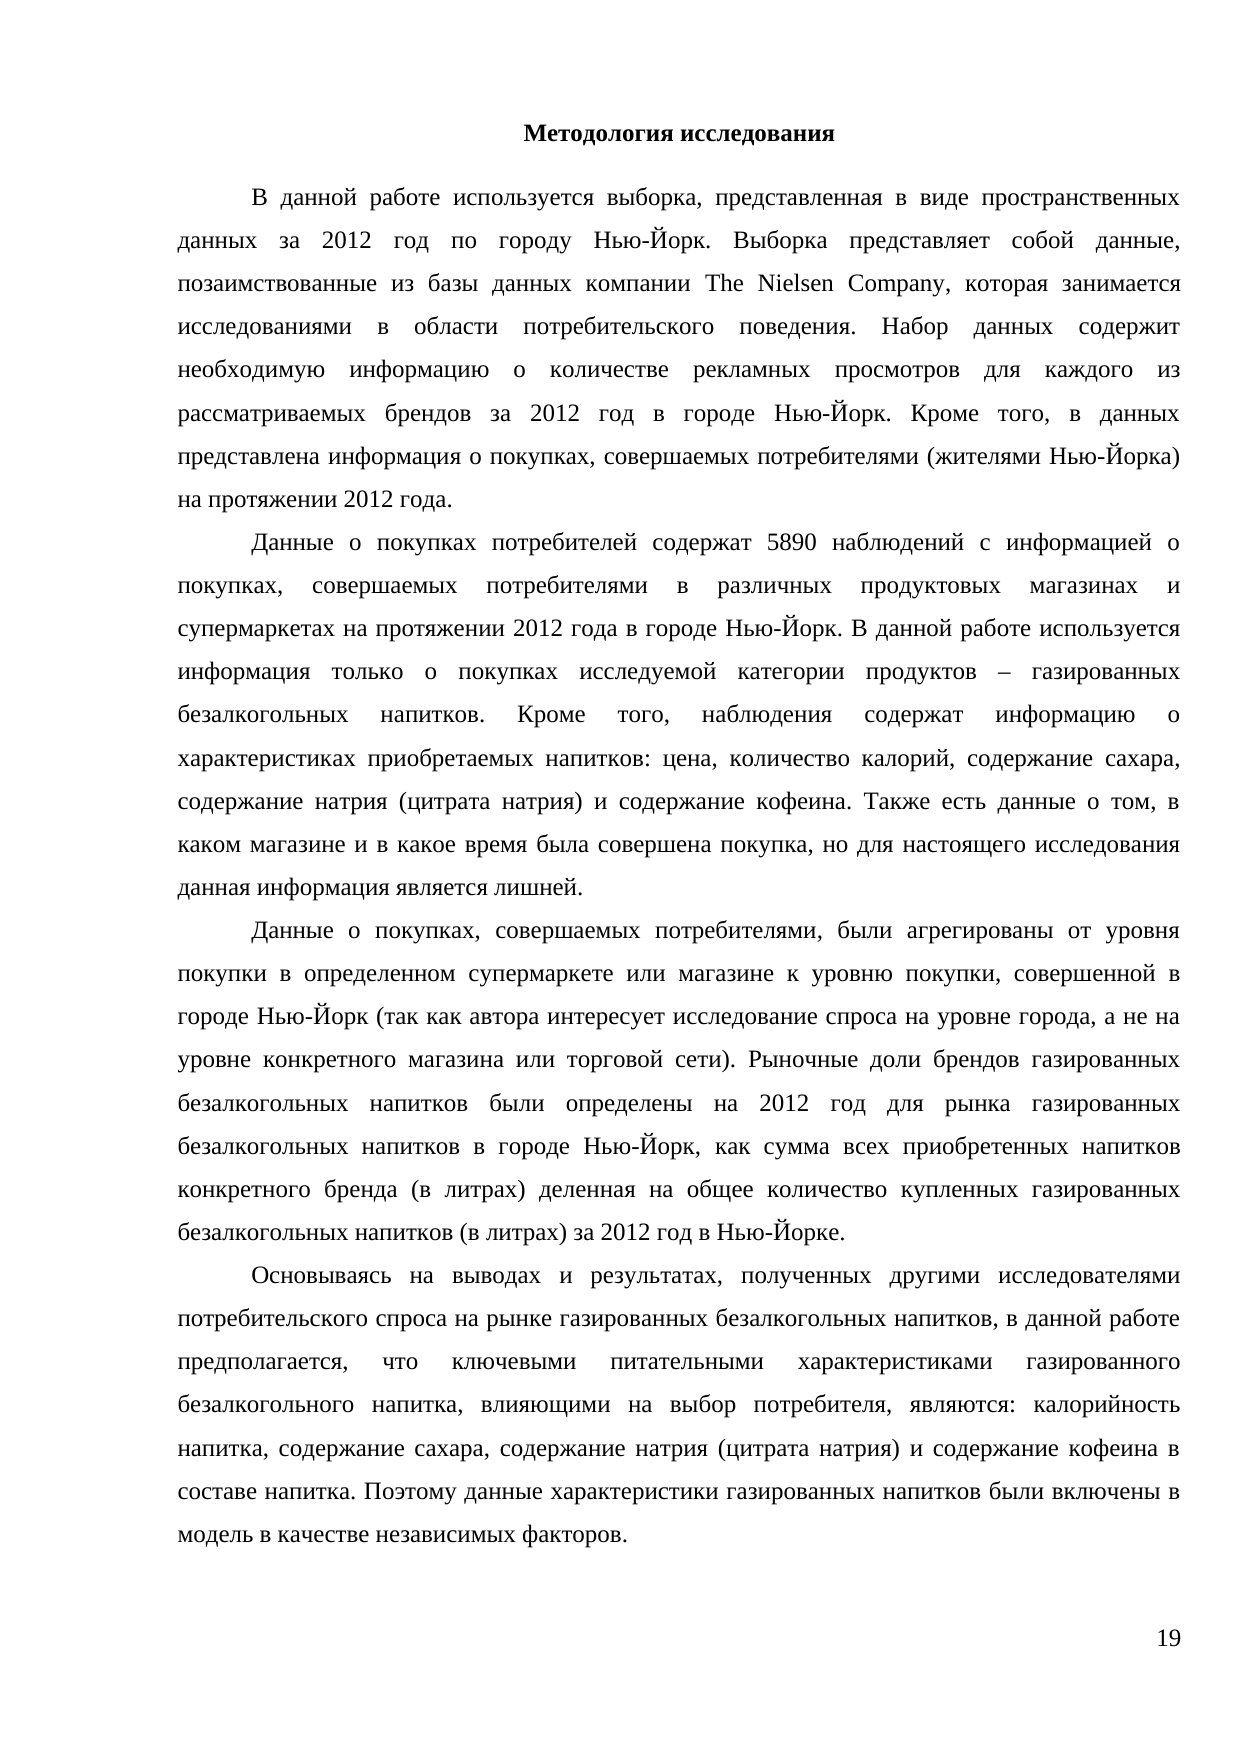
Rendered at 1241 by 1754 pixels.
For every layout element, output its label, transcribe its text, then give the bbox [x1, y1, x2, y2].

text В данной работе используется выборка, представленная в виде пространственных данных за 2012 год по городу Нью-Йорк. Выборка представляет собой данные, позаимствованные из базы данных компании The Nielsen Company, которая занимается исследованиями в области потребительского поведения. Набор данных содержит необходимую информацию о количестве рекламных просмотров для каждого из рассматриваемых брендов за 2012 год в городе Нью-Йорк. Кроме того, в данных представлена информация о покупках, совершаемых потребителями (жителями Нью-Йорка) на протяжении 2012 года. [177, 182, 1181, 513]
text Данные о покупках потребителей содержат 5890 наблюдений с информацией о покупках, совершаемых потребителями в различных продуктовых магазинах и супермаркетах на протяжении 2012 года в городе Нью-Йорк. В данной работе используется информация только о покупках исследуемой категории продуктов – газированных безалкогольных напитков. Кроме того, наблюдения содержат информацию о характеристиках приобретаемых напитков: цена, количество калорий, содержание сахара, содержание натрия (цитрата натрия) и содержание кофеина. Также есть данные о том, в каком магазине и в какое время была совершена покупка, но для настоящего исследования данная информация является лишней. [177, 527, 1181, 901]
text Основываясь на выводах и результатах, полученных другими исследователями потребительского спроса на рынке газированных безалкогольных напитков, в данной работе предполагается, что ключевыми питательными характеристиками газированного безалкогольного напитка, влияющими на выбор потребителя, являются: калорийность напитка, содержание сахара, содержание натрия (цитрата натрия) и содержание кофеина в составе напитка. Поэтому данные характеристики газированных напитков были включены в модель в качестве независимых факторов. [177, 1260, 1181, 1548]
text Методология исследования [177, 118, 1181, 147]
text Данные о покупках, совершаемых потребителями, были агрегированы от уровня покупки в определенном супермаркете или магазине к уровню покупки, совершенной в городе Нью-Йорк (так как автора интересует исследование спроса на уровне города, а не на уровне конкретного магазина или торговой сети). Рыночные доли брендов газированных безалкогольных напитков были определены на 2012 год для рынка газированных безалкогольных напитков в городе Нью-Йорк, как сумма всех приобретенных напитков конкретного бренда (в литрах) деленная на общее количество купленных газированных безалкогольных напитков (в литрах) за 2012 год в Нью-Йорке. [177, 915, 1181, 1246]
